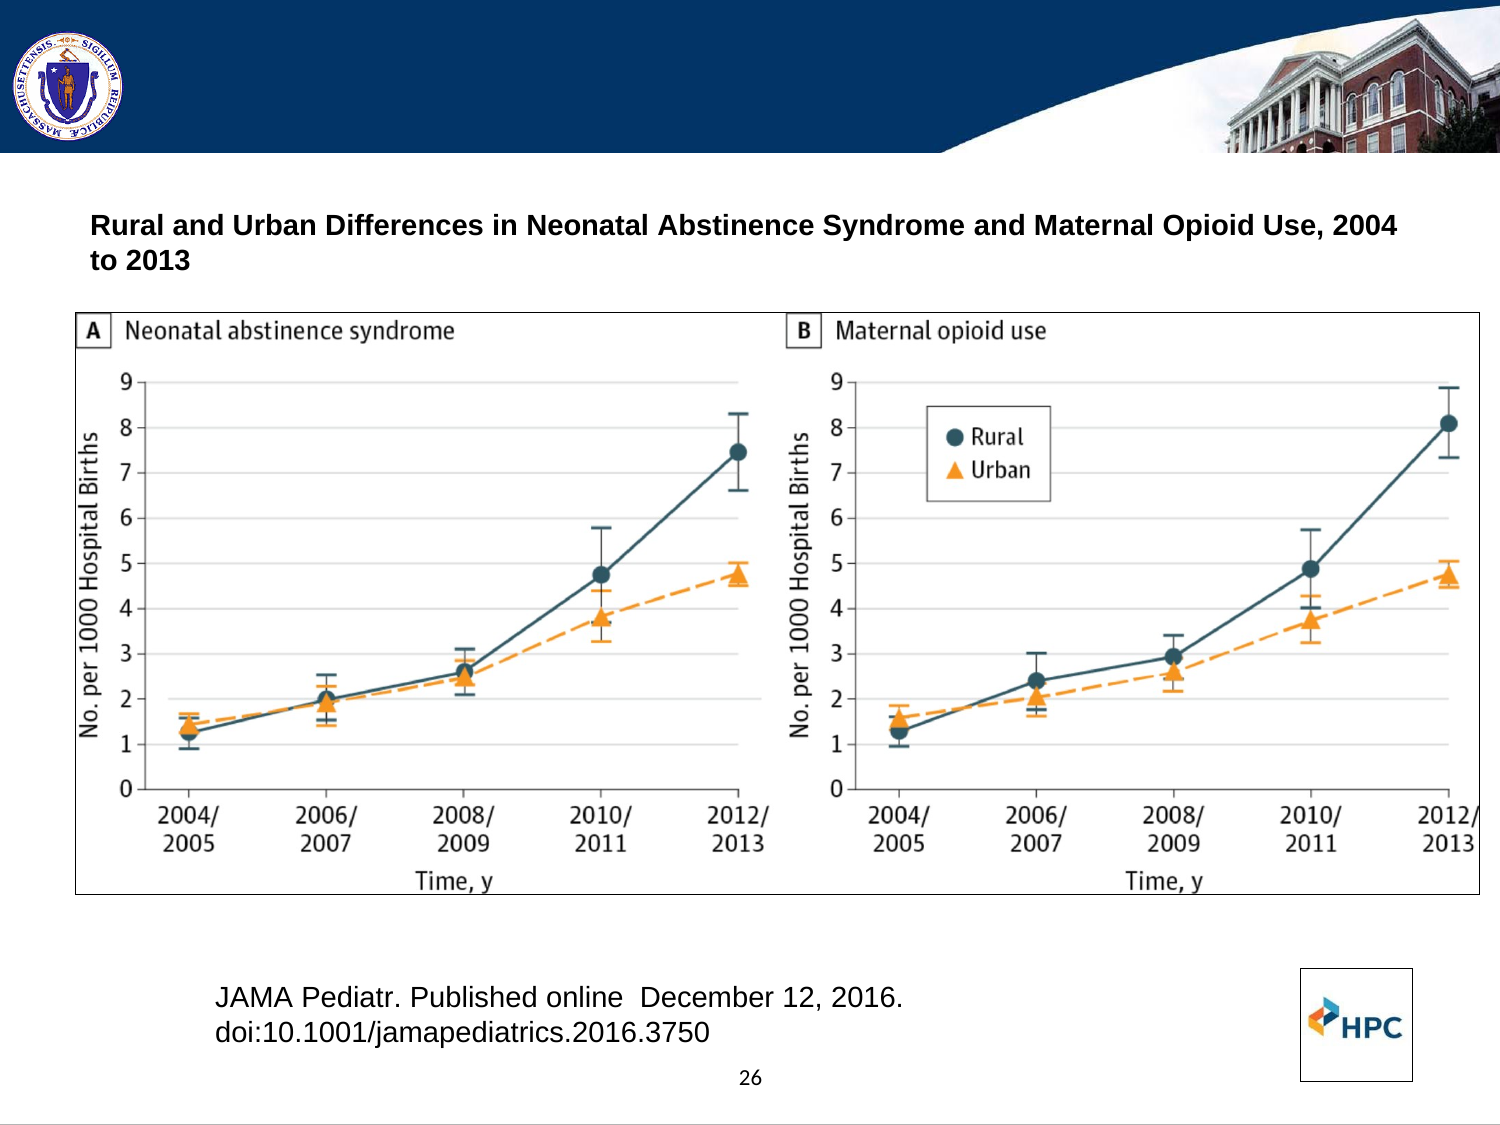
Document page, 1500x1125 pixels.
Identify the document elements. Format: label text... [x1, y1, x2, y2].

picture [1301, 969, 1412, 1081]
text Rural and Urban Differences in Neonatal Abstinence Syndrome and Maternal Opioid Use, 2004 to 2013 [90, 208, 1409, 276]
picture [0, 0, 1500, 153]
text JAMA Pediatr. Published online December 12, 2016. doi:10.1001/jamapediatrics.2016.3750 [215, 980, 1086, 1049]
picture [76, 313, 1479, 894]
